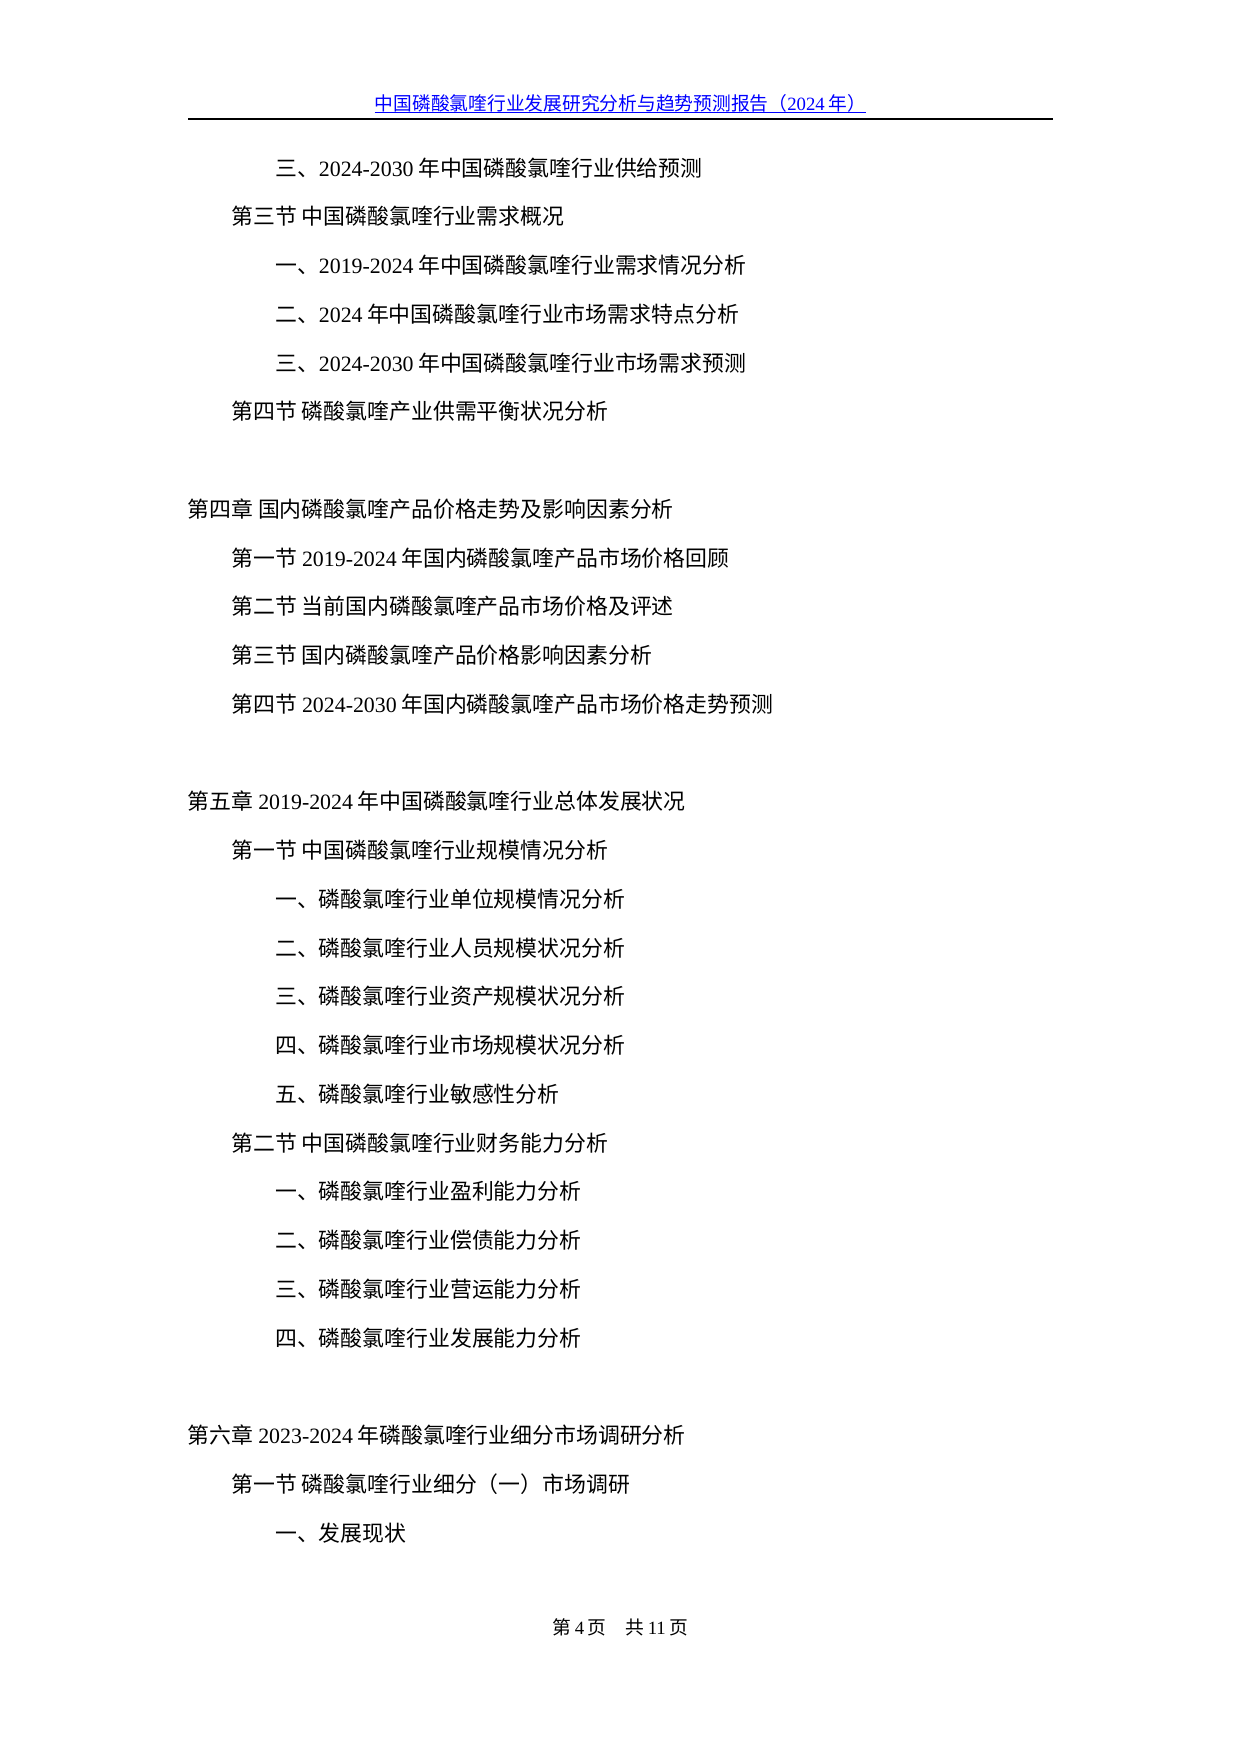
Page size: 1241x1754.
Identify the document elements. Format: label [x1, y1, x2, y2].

text [187, 150, 1053, 1548]
